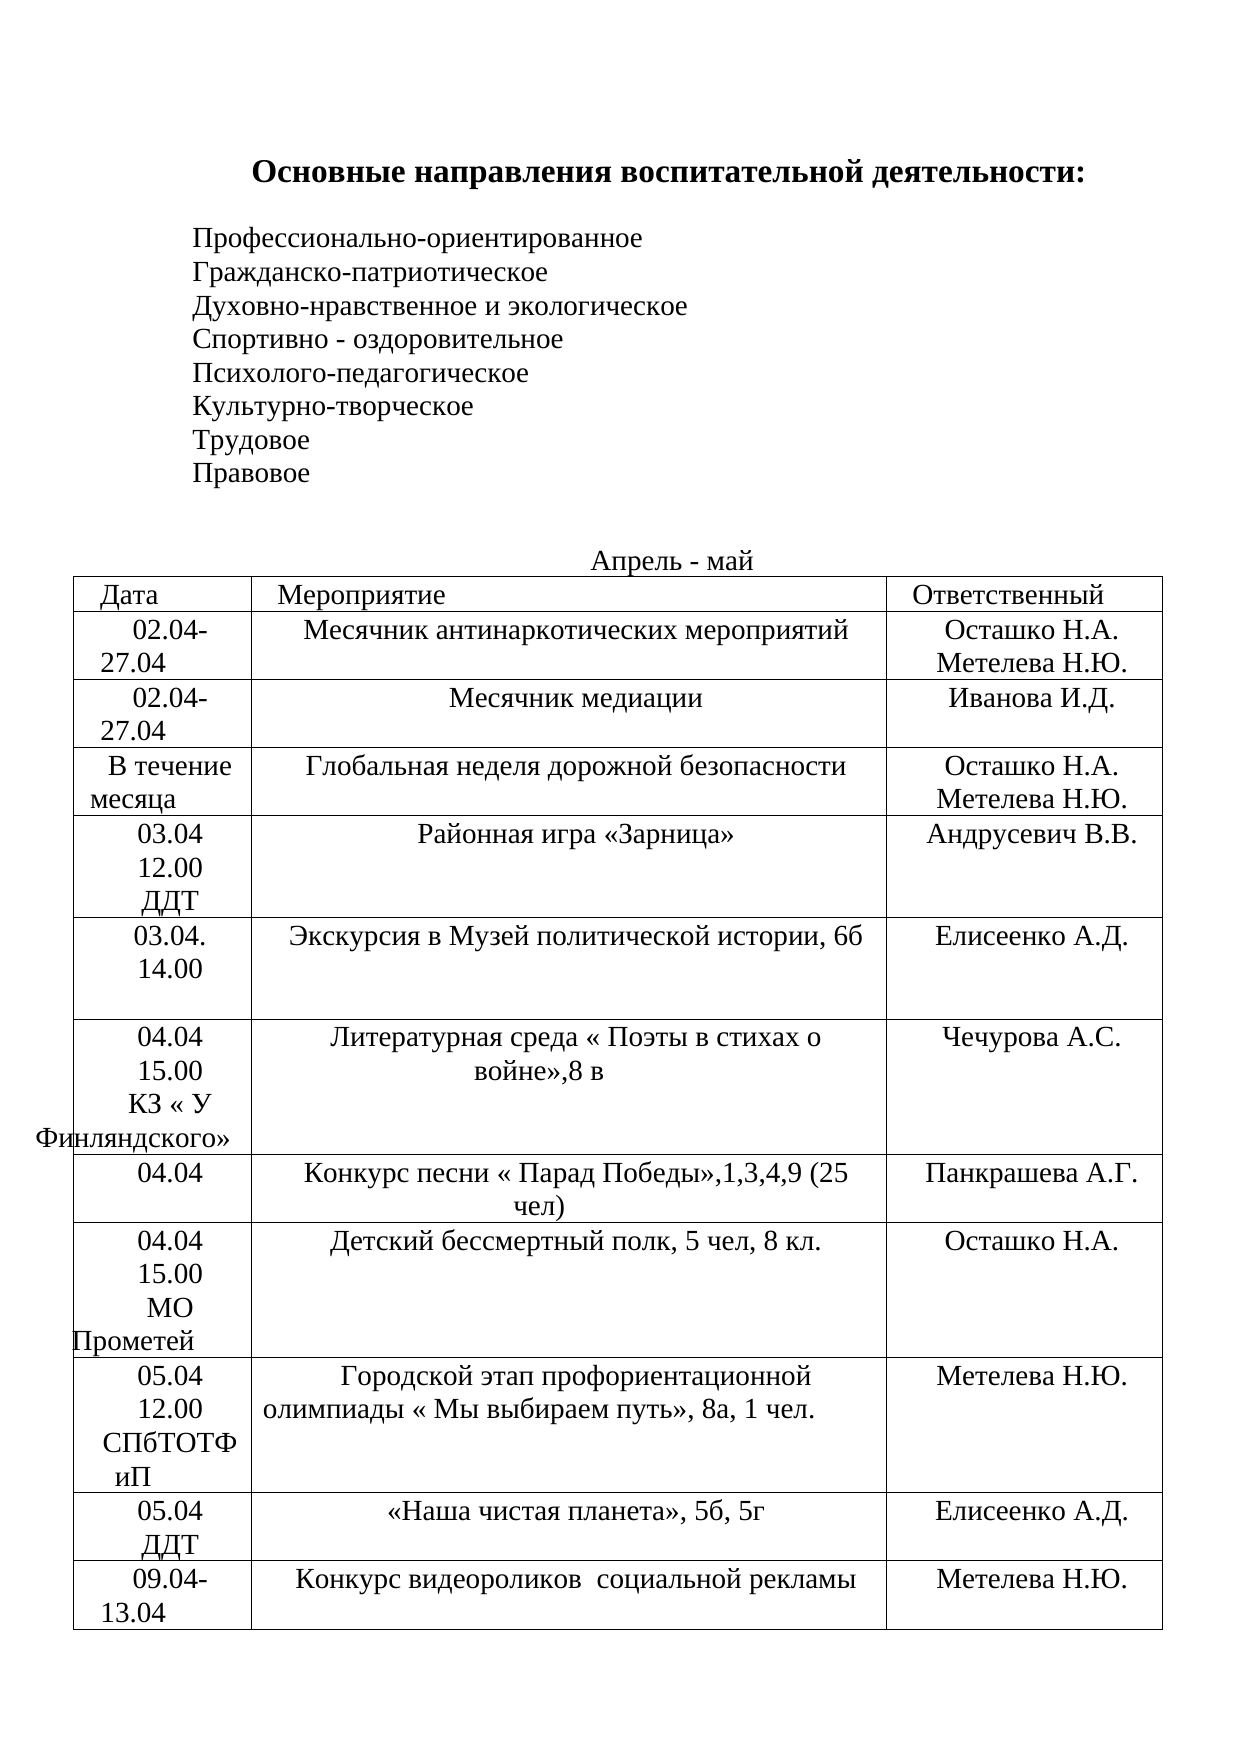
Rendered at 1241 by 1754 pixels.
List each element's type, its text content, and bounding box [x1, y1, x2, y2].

text Основные направления воспитательной деятельности: [177, 152, 1152, 190]
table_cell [252, 1561, 886, 1628]
text Духовно-нравственное и экологическое [118, 288, 1152, 321]
table_cell Месячник медиации [252, 680, 886, 747]
table_cell «Наша чистая планета», 5б, 5г [252, 1493, 886, 1560]
table_cell Осташко Н.А. Метелева Н.Ю. [887, 748, 1162, 815]
table_cell Экскурсия в Музей политической истории, 6б [252, 918, 886, 1018]
table_cell Городской этап профориентационной олимпиады « Мы выбираем путь», 8а, 1 чел. [252, 1358, 886, 1492]
table_cell Панкрашева А.Г. [887, 1155, 1162, 1222]
table_cell Елисеенко А.Д. [887, 918, 1162, 1018]
text Апрель - май [118, 543, 1152, 576]
table_cell 09.04-13.04 ЦППМСП [74, 1561, 251, 1628]
table_header Мероприятие [252, 577, 886, 611]
table_cell Метелева Н.Ю. [887, 1358, 1162, 1492]
table_cell 02.04-27.04 [74, 612, 251, 679]
table_cell В течение месяца [74, 748, 251, 815]
table_cell 05.04 ДДТ [74, 1493, 251, 1560]
table_cell Глобальная неделя дорожной безопасности [252, 748, 886, 815]
text Гражданско-патриотическое [118, 254, 1152, 288]
table_cell 03.04. 14.00 [74, 918, 251, 1018]
text Спортивно - оздоровительное [118, 321, 1152, 355]
table_cell 04.04 [74, 1155, 251, 1222]
text Правовое [118, 455, 1152, 489]
table_cell Чечурова А.С. [887, 1020, 1162, 1154]
table_cell Осташко Н.А. [887, 1223, 1162, 1357]
text Психолого-педагогическое [118, 355, 1152, 388]
table_cell Елисеенко А.Д. [887, 1493, 1162, 1560]
table_cell Осташко Н.А. Метелева Н.Ю. [887, 612, 1162, 679]
table_cell 04.04 15.00 МО Прометей [74, 1223, 251, 1357]
table_cell Месячник антинаркотических мероприятий [252, 612, 886, 679]
table_header Ответственный [887, 577, 1162, 611]
table_cell Метелева Н.Ю. [887, 1561, 1162, 1628]
table_cell 04.04 15.00 КЗ « У Финляндского» [74, 1020, 251, 1154]
table_cell Детский бессмертный полк, 5 чел, 8 кл. [252, 1223, 886, 1357]
table_header Дата [74, 577, 251, 611]
table_cell Литературная среда « Поэты в стихах о войне»,8 в [252, 1020, 886, 1154]
text Профессионально-ориентированное [118, 221, 1152, 254]
table_cell Конкурс песни « Парад Победы»,1,3,4,9 (25 чел) [252, 1155, 886, 1222]
table_cell Районная игра «Зарница» [252, 816, 886, 917]
text Трудовое [118, 422, 1152, 455]
table_cell 02.04-27.04 [74, 680, 251, 747]
text Культурно-творческое [118, 388, 1152, 422]
table_cell 03.04 12.00 ДДТ [74, 816, 251, 917]
table_cell Иванова И.Д. [887, 680, 1162, 747]
table_cell Андрусевич В.В. [887, 816, 1162, 917]
table_cell 05.04 12.00 СПбТОТФиП [74, 1358, 251, 1492]
